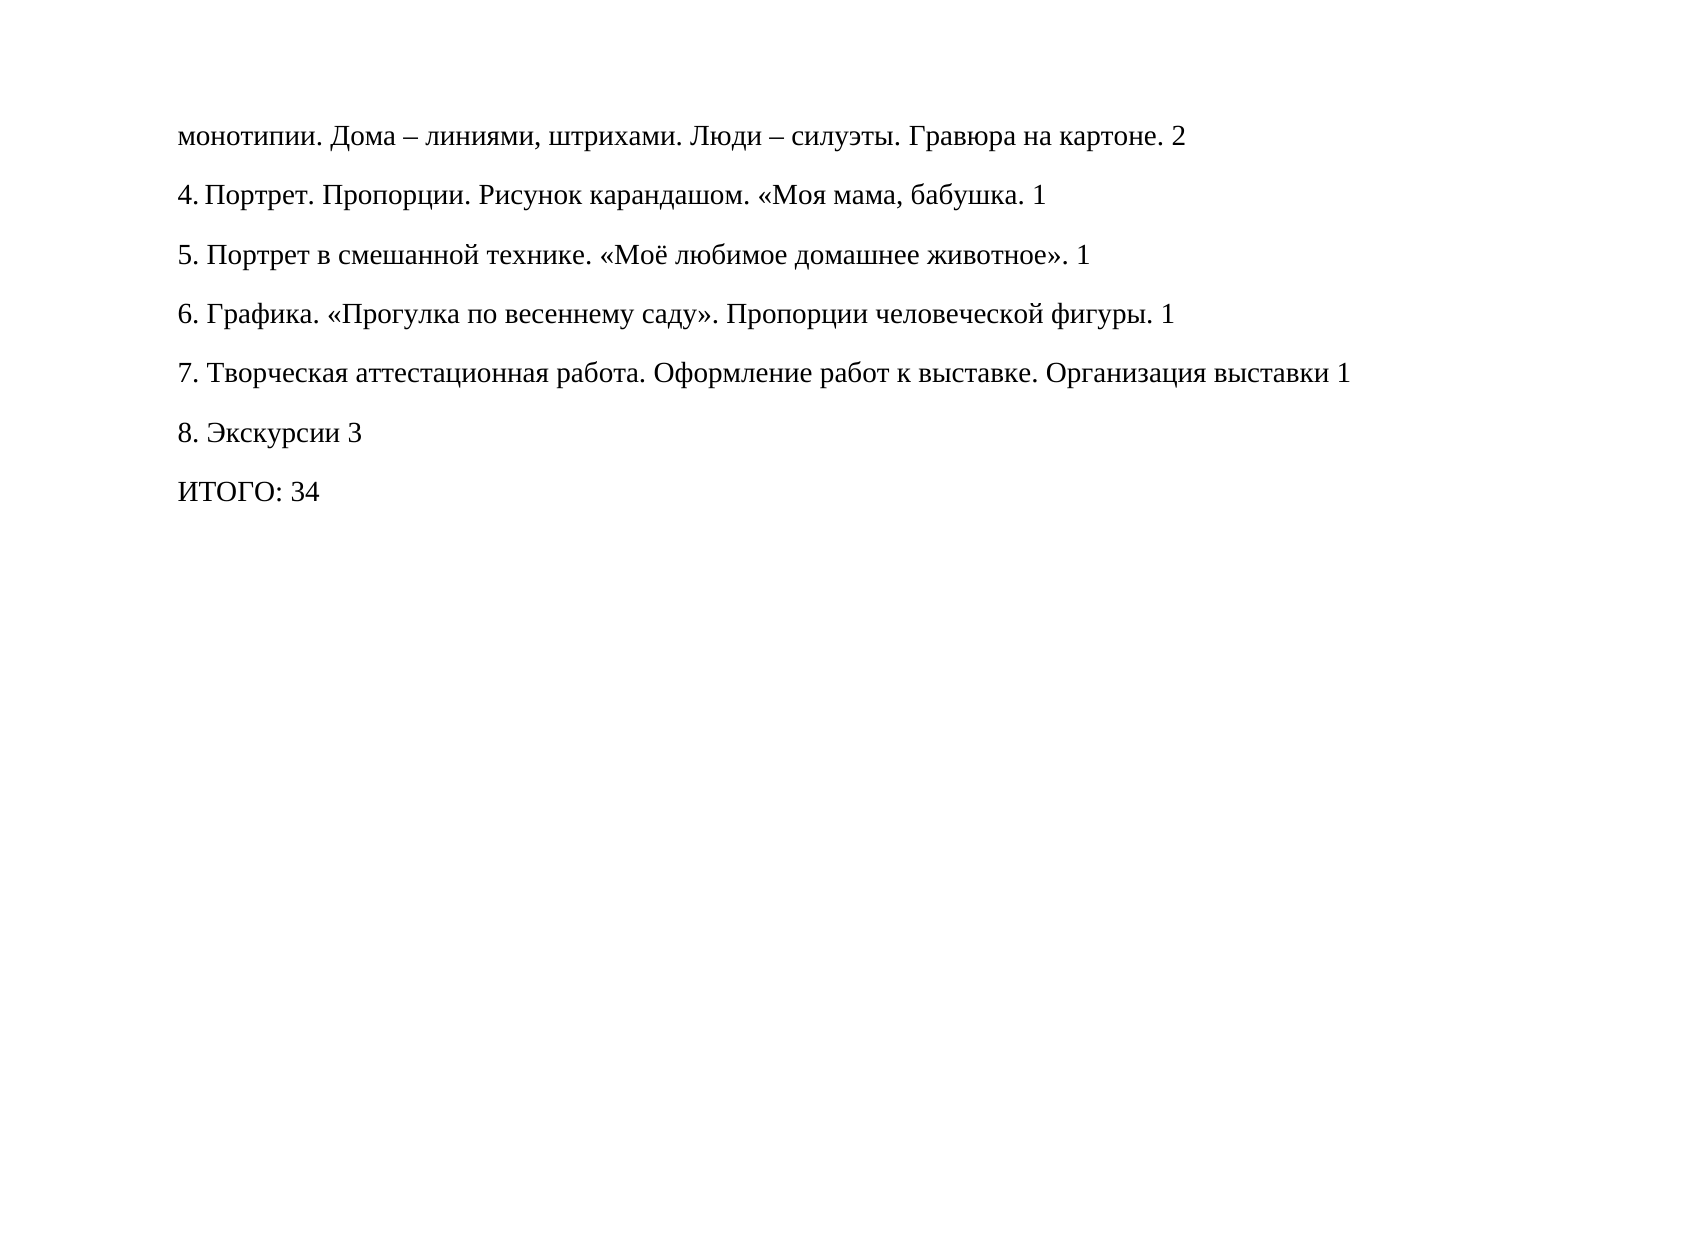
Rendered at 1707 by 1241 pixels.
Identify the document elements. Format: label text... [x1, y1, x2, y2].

text 8. Экскурсии 3 [177, 415, 1618, 448]
text 5. Портрет в смешанной технике. «Моё любимое домашнее животное». 1 [177, 237, 1618, 270]
text монотипии. Дома – линиями, штрихами. Люди – силуэты. Гравюра на картоне. 2 [177, 118, 1618, 152]
text ИТОГО: 34 [177, 474, 1618, 508]
text 7. Творческая аттестационная работа. Оформление работ к выставке. Организация выставки 1 [177, 356, 1618, 389]
text 4. Портрет. Пропорции. Рисунок карандашом. «Моя мама, бабушка. 1 [177, 177, 1618, 211]
text 6. Графика. «Прогулка по весеннему саду». Пропорции человеческой фигуры. 1 [177, 296, 1618, 330]
